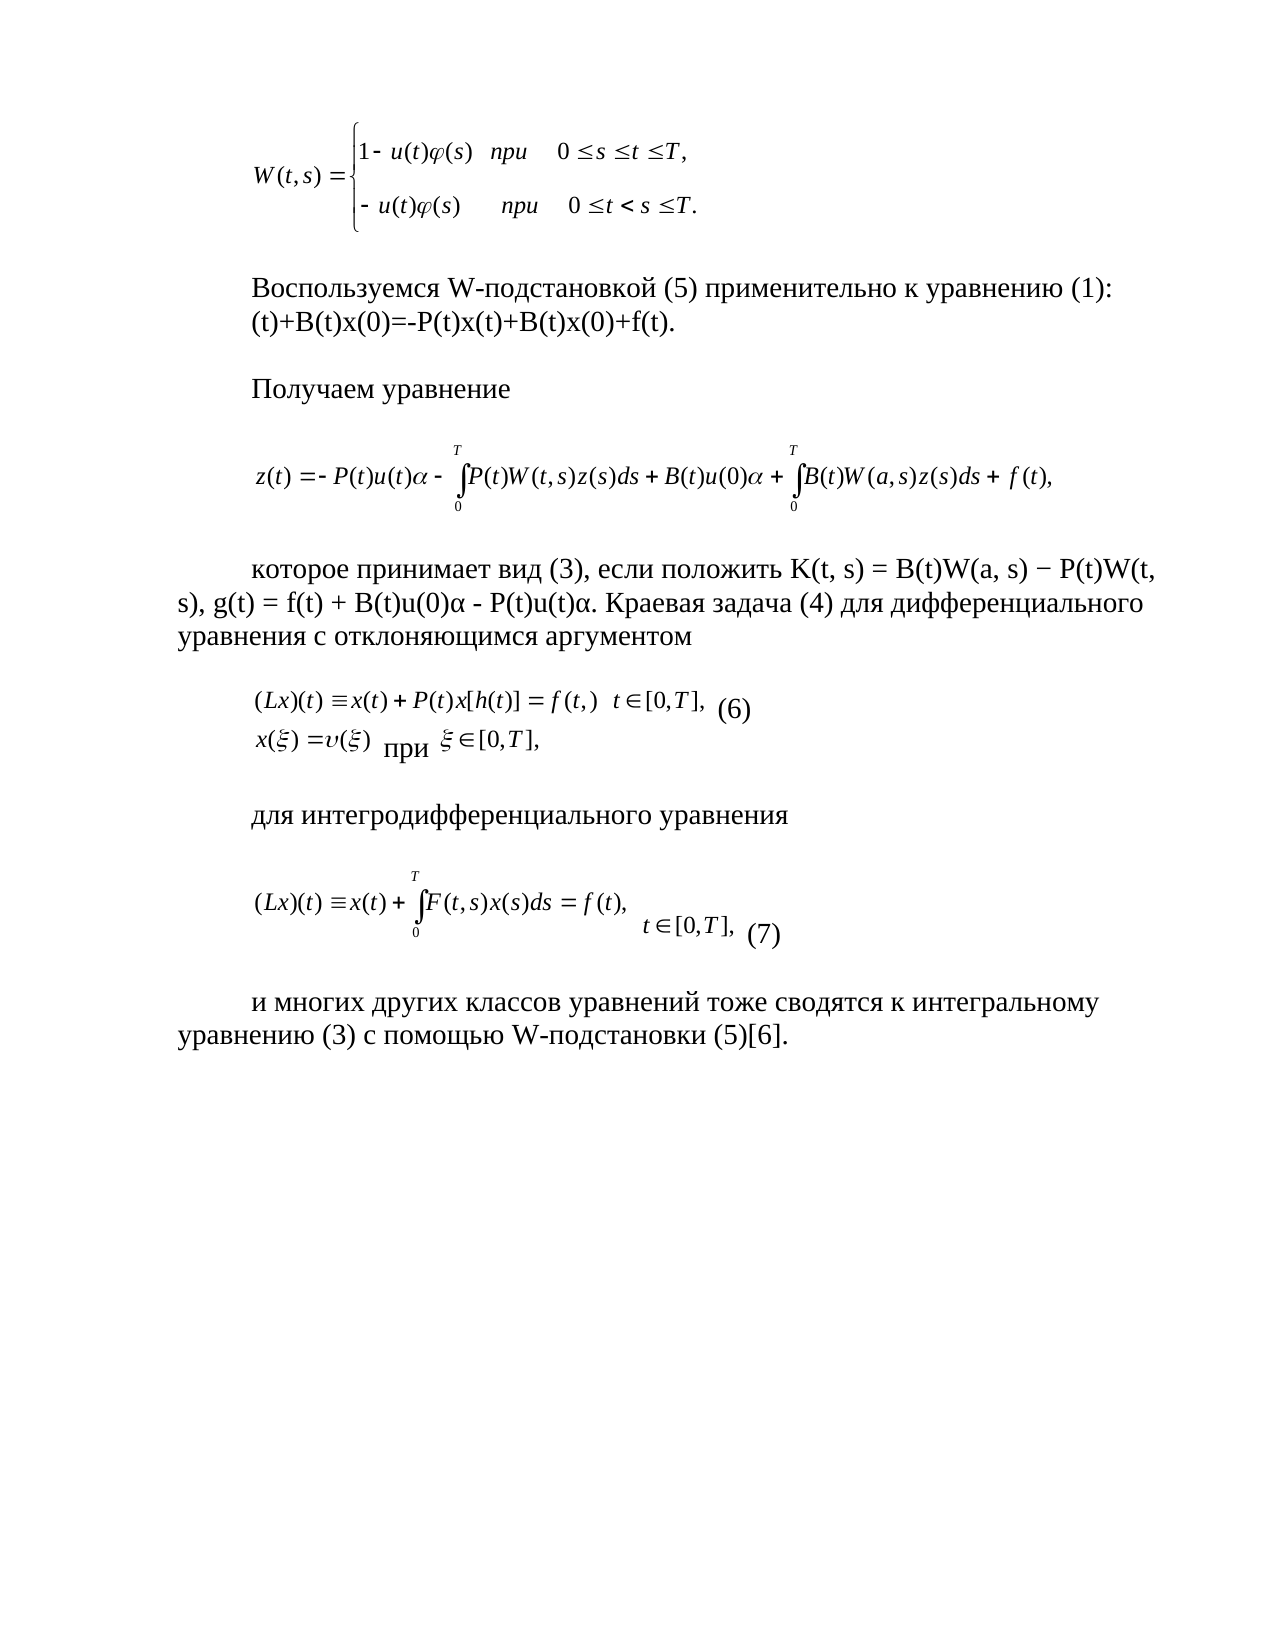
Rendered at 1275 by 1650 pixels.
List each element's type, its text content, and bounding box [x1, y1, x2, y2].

text которое принимает вид (3), если положить K(t, s) = B(t)W(a, s) − P(t)W(t, s), g(t) = f(t) + B(t)u(0)α - P(t)u(t)α. Краевая задача (4) для дифференциального уравнения с отклоняющимся аргументом [177, 551, 1186, 652]
text Воспользуемся W-подстановкой (5) применительно к уравнению (1): [177, 270, 1186, 304]
text (t)+B(t)x(0)=-P(t)x(t)+B(t)x(0)+f(t). [177, 304, 1186, 337]
text и многих других классов уравнений тоже сводятся к интегральному уравнению (3) с помощью W-подстановки (5)[6]. [177, 984, 1186, 1051]
text Получаем уравнение [177, 371, 1186, 404]
text (7) [177, 864, 1186, 950]
text (6) [177, 686, 1186, 724]
text для интегродифференциального уравнения [177, 797, 1186, 831]
text при [177, 724, 1186, 764]
